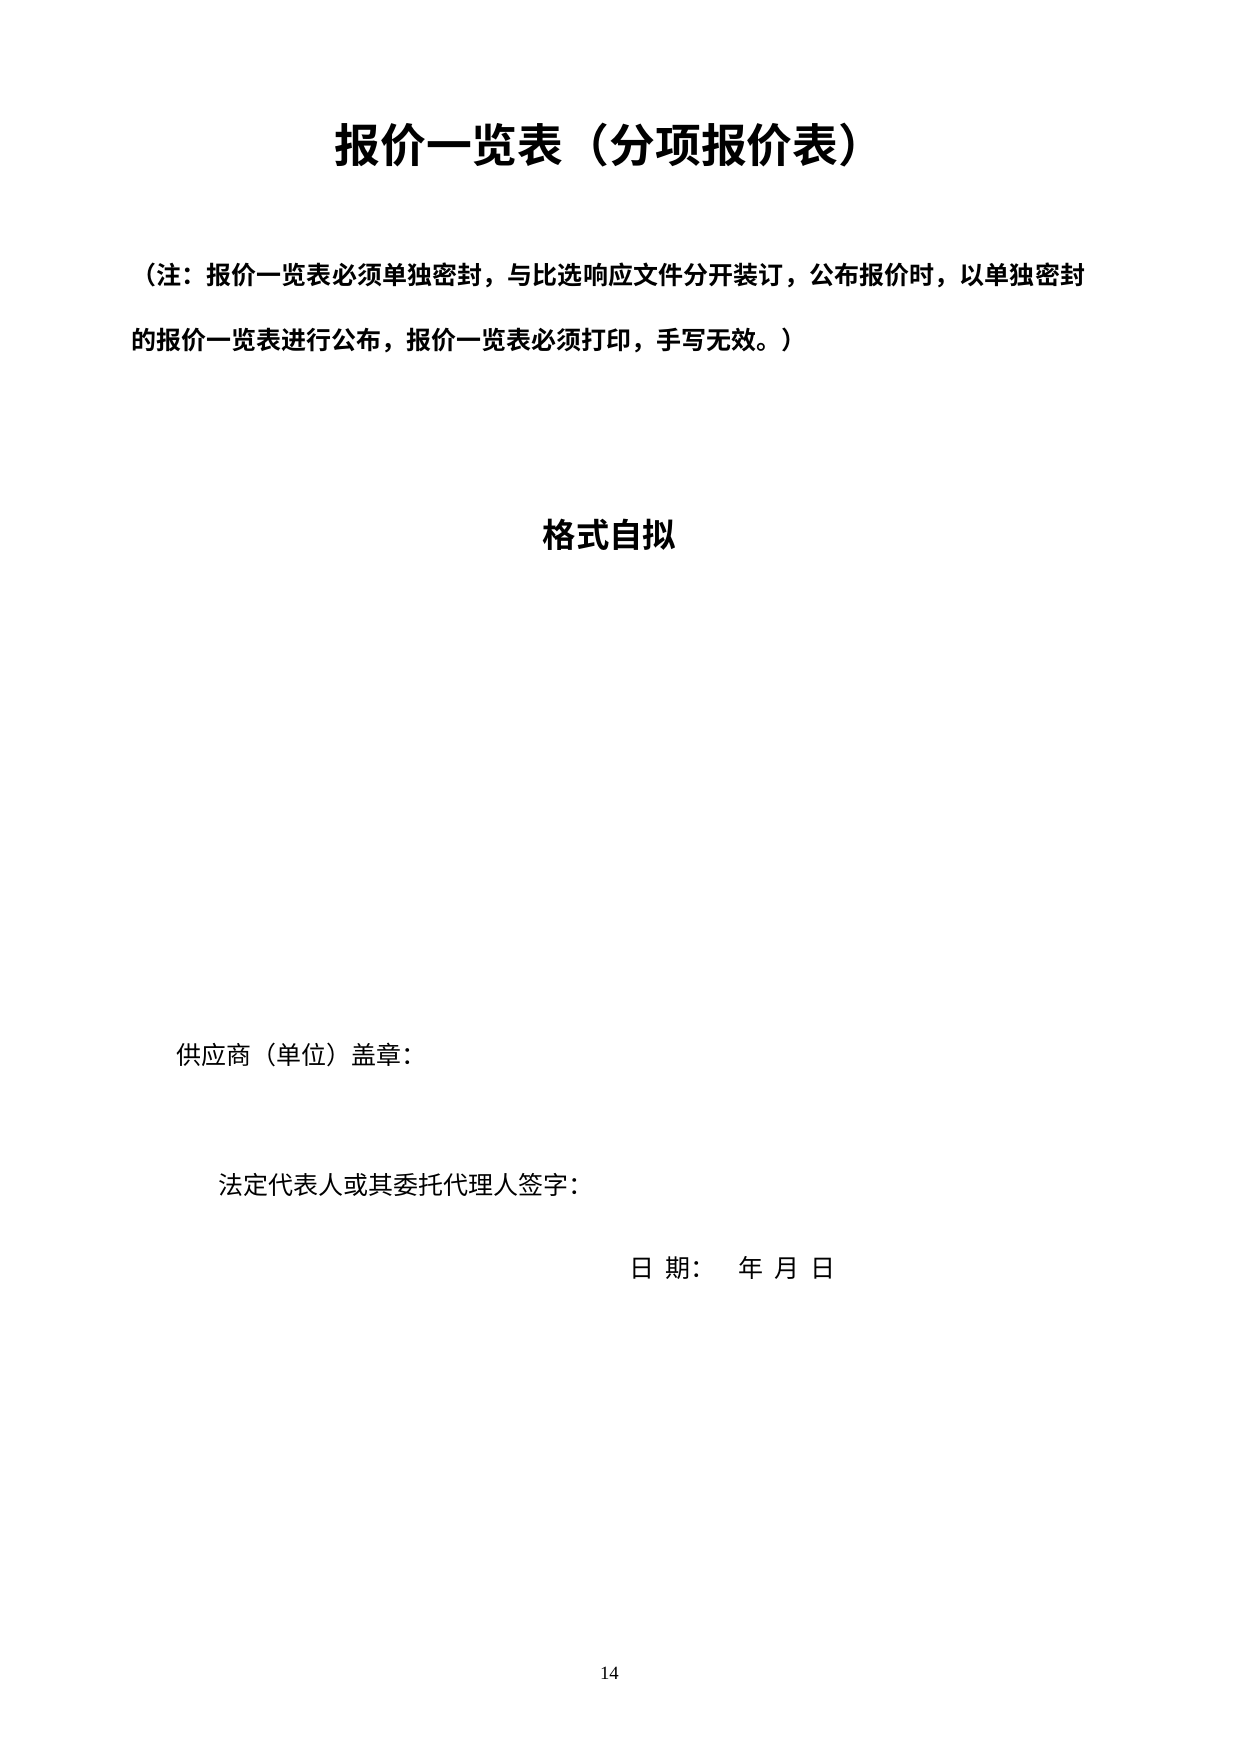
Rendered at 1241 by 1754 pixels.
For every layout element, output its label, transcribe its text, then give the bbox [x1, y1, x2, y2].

text 格式自拟 [131, 501, 1087, 566]
text 供应商（单位）盖章： [131, 1021, 1087, 1086]
text 报价一览表（分项报价表） [131, 109, 1087, 175]
text 法定代表人或其委托代理人签字： [131, 1151, 1087, 1216]
text （注：报价一览表必须单独密封，与比选响应文件分开装订，公布报价时，以单独密封的报价一览表进行公布，报价一览表必须打印，手写无效。） [131, 241, 1087, 371]
text 日 期： 年 月 日 [131, 1248, 1087, 1284]
